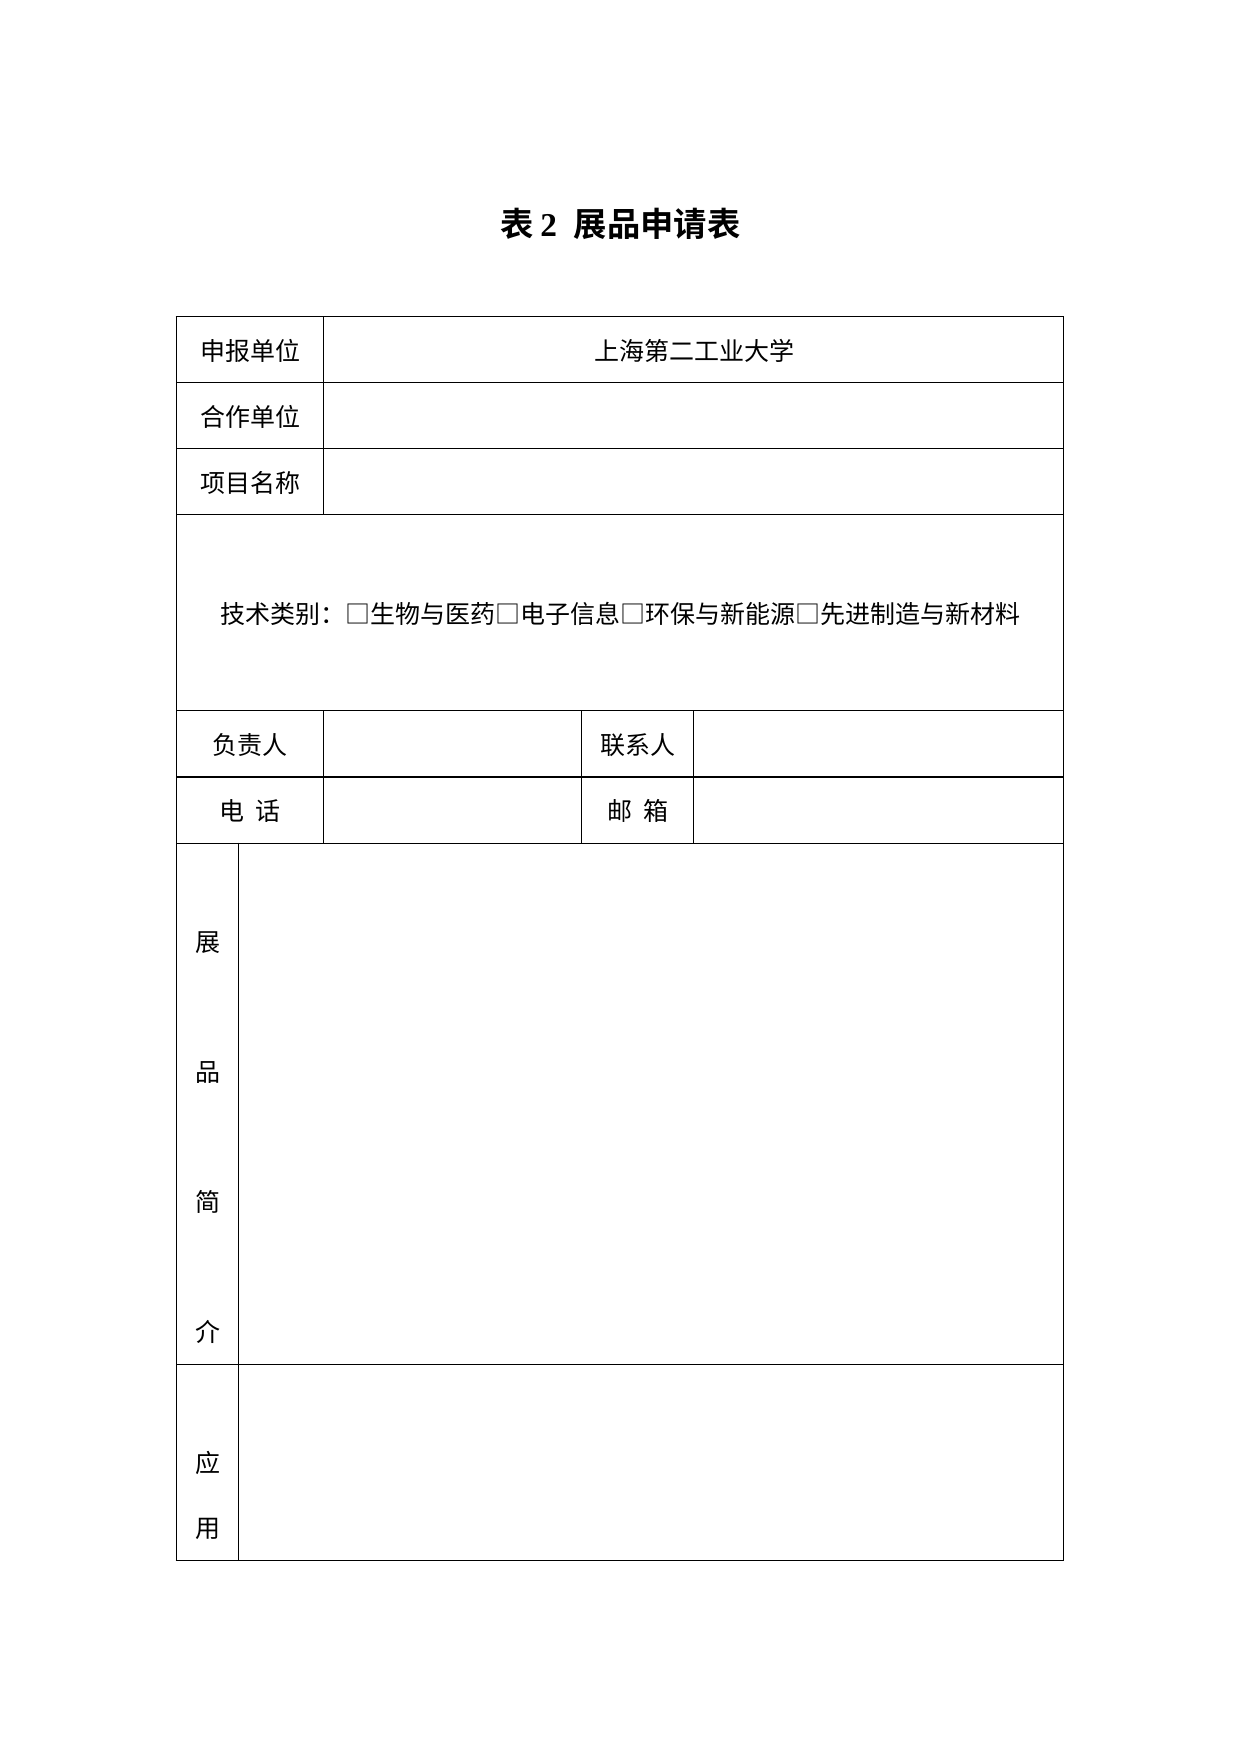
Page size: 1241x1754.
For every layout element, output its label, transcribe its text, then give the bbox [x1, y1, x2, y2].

table_cell 负责人 [177, 711, 323, 776]
table_cell 联系人 [582, 711, 693, 776]
table_cell 电 话 [177, 778, 323, 842]
table_cell [324, 383, 1063, 448]
table_cell 邮 箱 [582, 778, 693, 842]
table_cell 合作单位 [177, 383, 323, 448]
table_header 上海第二工业大学 [324, 317, 1063, 382]
table_header 申报单位 [177, 317, 323, 382]
table_cell 项目名称 [177, 449, 323, 514]
table_cell 应 用 领 域 [177, 1365, 238, 1559]
table_cell [694, 778, 1063, 842]
table_cell [239, 1365, 1063, 1559]
table_cell 展 品 简 介 [177, 844, 238, 1363]
table_cell [239, 844, 1063, 1363]
table_cell 技术类别：□生物与医药□电子信息□环保与新能源□先进制造与新材料 [177, 515, 1063, 710]
table_cell [324, 711, 581, 776]
table_cell [324, 449, 1063, 514]
subtitle 表2 展品申请表 [187, 189, 1053, 254]
table_cell [324, 778, 581, 842]
table_cell [694, 711, 1063, 776]
